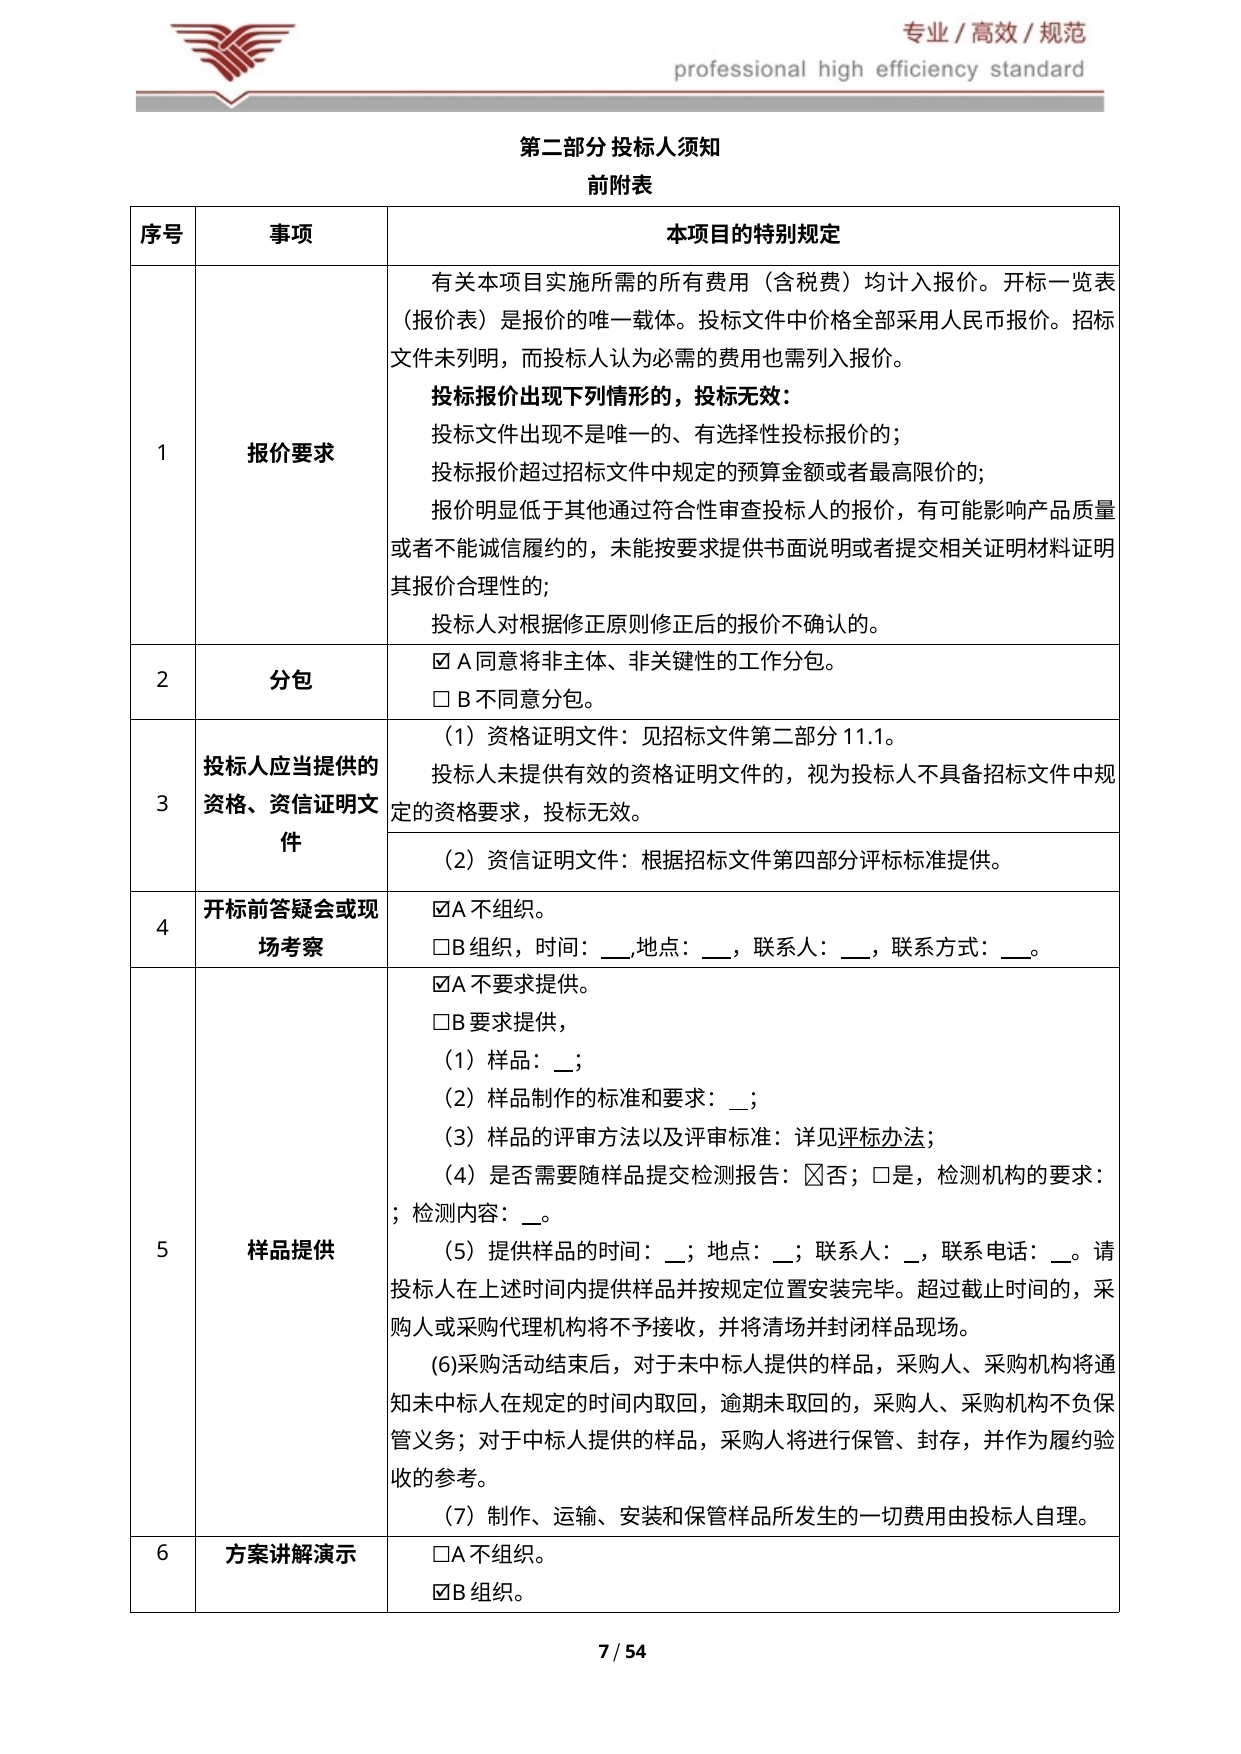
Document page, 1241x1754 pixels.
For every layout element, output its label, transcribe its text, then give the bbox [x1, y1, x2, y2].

text 第二部分 投标人须知 [130, 130, 1110, 162]
table_cell 投标人应当提供的资格、资信证明文件 [196, 720, 387, 891]
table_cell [388, 1537, 1119, 1611]
table_cell A不要求提供。 B要求提供， （1）样品： ； （2）样品制作的标准和要求： ； （3）样品的评审方法以及评审标准：详见评标办法； （4）是否需要随样品提交检测报告：否；是，检测机构的要求： ；检测内容： 。 （5）提供样品的时间： ；地点： ；联系人： ，联系电话： 。请投标人在上述时间内提供样品并按规定位置安装完毕。超过截止时间的，采购人或采购代理机构将不予接收，并将清场并封闭样品现场。 (6)采购活动结束后，对于未中标人提供的样品，采购人、采购机构将通知未中标人在规定的时间内取回，逾期未取回的，采购人、采购机构不负保管义务；对于中标人提供的样品，采购人将进行保管、封存，并作为履约验收的参考。 （7）制作、运输、安装和保管样品所发生的一切费用由投标人自理。 [388, 968, 1119, 1536]
table_cell A同意将非主体、非关键性的工作分包。 B不同意分包。 [388, 645, 1119, 719]
table_cell 5 [131, 968, 195, 1536]
table_header 事项 [196, 207, 387, 265]
table_cell （1）资格证明文件：见招标文件第二部分11.1。 投标人未提供有效的资格证明文件的，视为投标人不具备招标文件中规定的资格要求，投标无效。 [388, 720, 1119, 832]
table_cell 4 [131, 892, 195, 967]
table_cell 1 [131, 266, 195, 643]
text 前附表 [130, 168, 1110, 199]
table_cell A不组织。 B组织，时间： ,地点： ，联系人： ，联系方式： 。 [388, 892, 1119, 967]
table_cell 6 [131, 1537, 195, 1611]
table_cell （2）资信证明文件：根据招标文件第四部分评标标准提供。 [388, 833, 1119, 891]
picture [135, 0, 1105, 112]
table_cell 有关本项目实施所需的所有费用（含税费）均计入报价。开标一览表（报价表）是报价的唯一载体。投标文件中价格全部采用人民币报价。招标文件未列明，而投标人认为必需的费用也需列入报价。 投标报价出现下列情形的，投标无效： 投标文件出现不是唯一的、有选择性投标报价的； 投标报价超过招标文件中规定的预算金额或者最高限价的; 报价明显低于其他通过符合性审查投标人的报价，有可能影响产品质量或者不能诚信履约的，未能按要求提供书面说明或者提交相关证明材料证明其报价合理性的; 投标人对根据修正原则修正后的报价不确认的。 [388, 266, 1119, 643]
table_header 本项目的特别规定 [388, 207, 1119, 265]
table_cell 3 [131, 720, 195, 891]
table_header 序号 [131, 207, 195, 265]
table_cell 2 [131, 645, 195, 719]
table_cell 分包 [196, 645, 387, 719]
table_cell 开标前答疑会或现场考察 [196, 892, 387, 967]
table_cell 报价要求 [196, 266, 387, 643]
table_cell 样品提供 [196, 968, 387, 1536]
table_cell 方案讲解演示 [196, 1537, 387, 1611]
